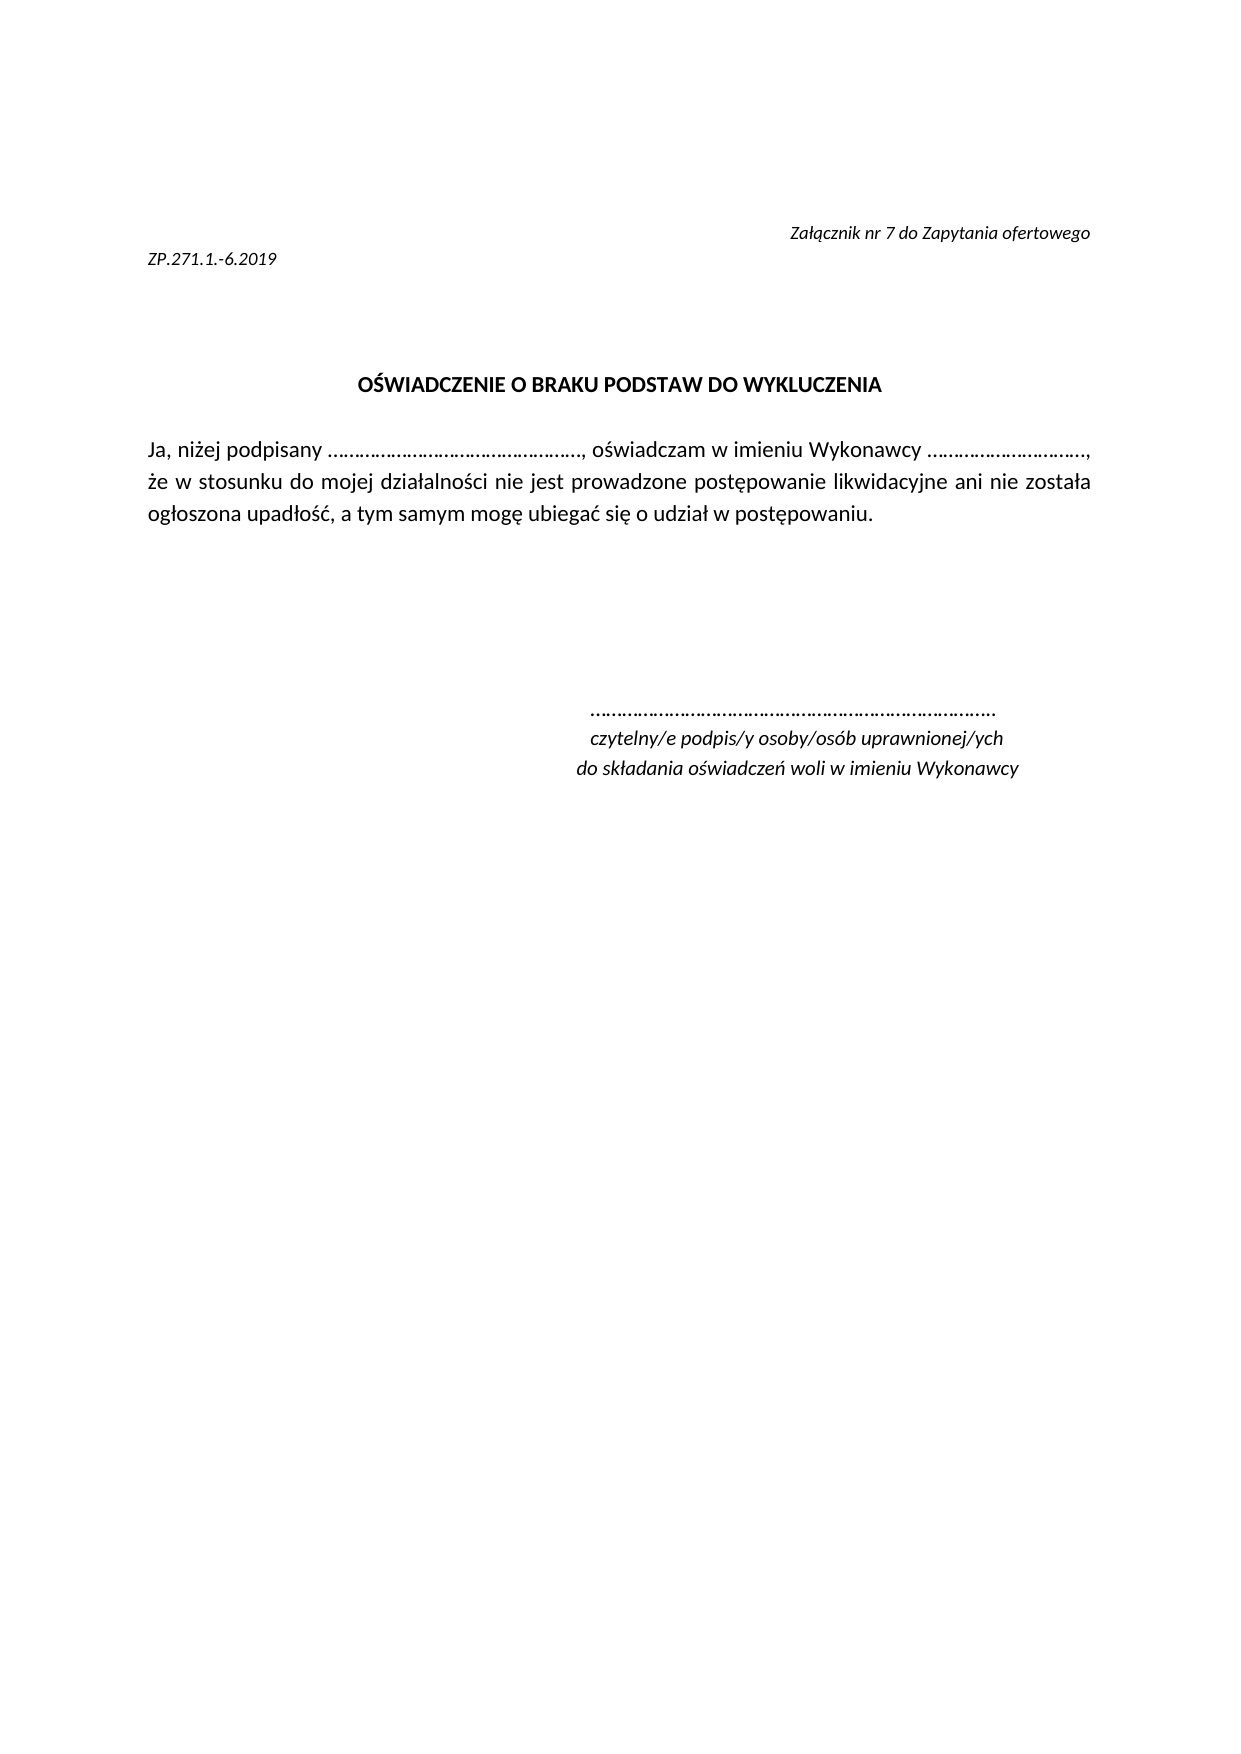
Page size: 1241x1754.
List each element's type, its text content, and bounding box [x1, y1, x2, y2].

text ………………………………………………………………….. czytelny/e podpis/y osoby/osób uprawnionej/ych [590, 661, 1092, 751]
text OŚWIADCZENIE O BRAKU PODSTAW DO WYKLUCZENIA [148, 370, 1092, 398]
text Ja, niżej podpisany …………………………………………, oświadczam w imieniu Wykonawcy …………………………, że w stosunku do mojej działalności nie jest prowadzone postępowanie likwidacyjne ani nie została ogłoszona upadłość, a tym samym mogę ubiegać się o udział w postępowaniu. [148, 435, 1092, 527]
text do składania oświadczeń woli w imieniu Wykonawcy [148, 755, 1092, 780]
text ZP.271.1.-6.2019 [148, 247, 1092, 270]
text Załącznik nr 7 do Zapytania ofertowego [148, 221, 1092, 244]
